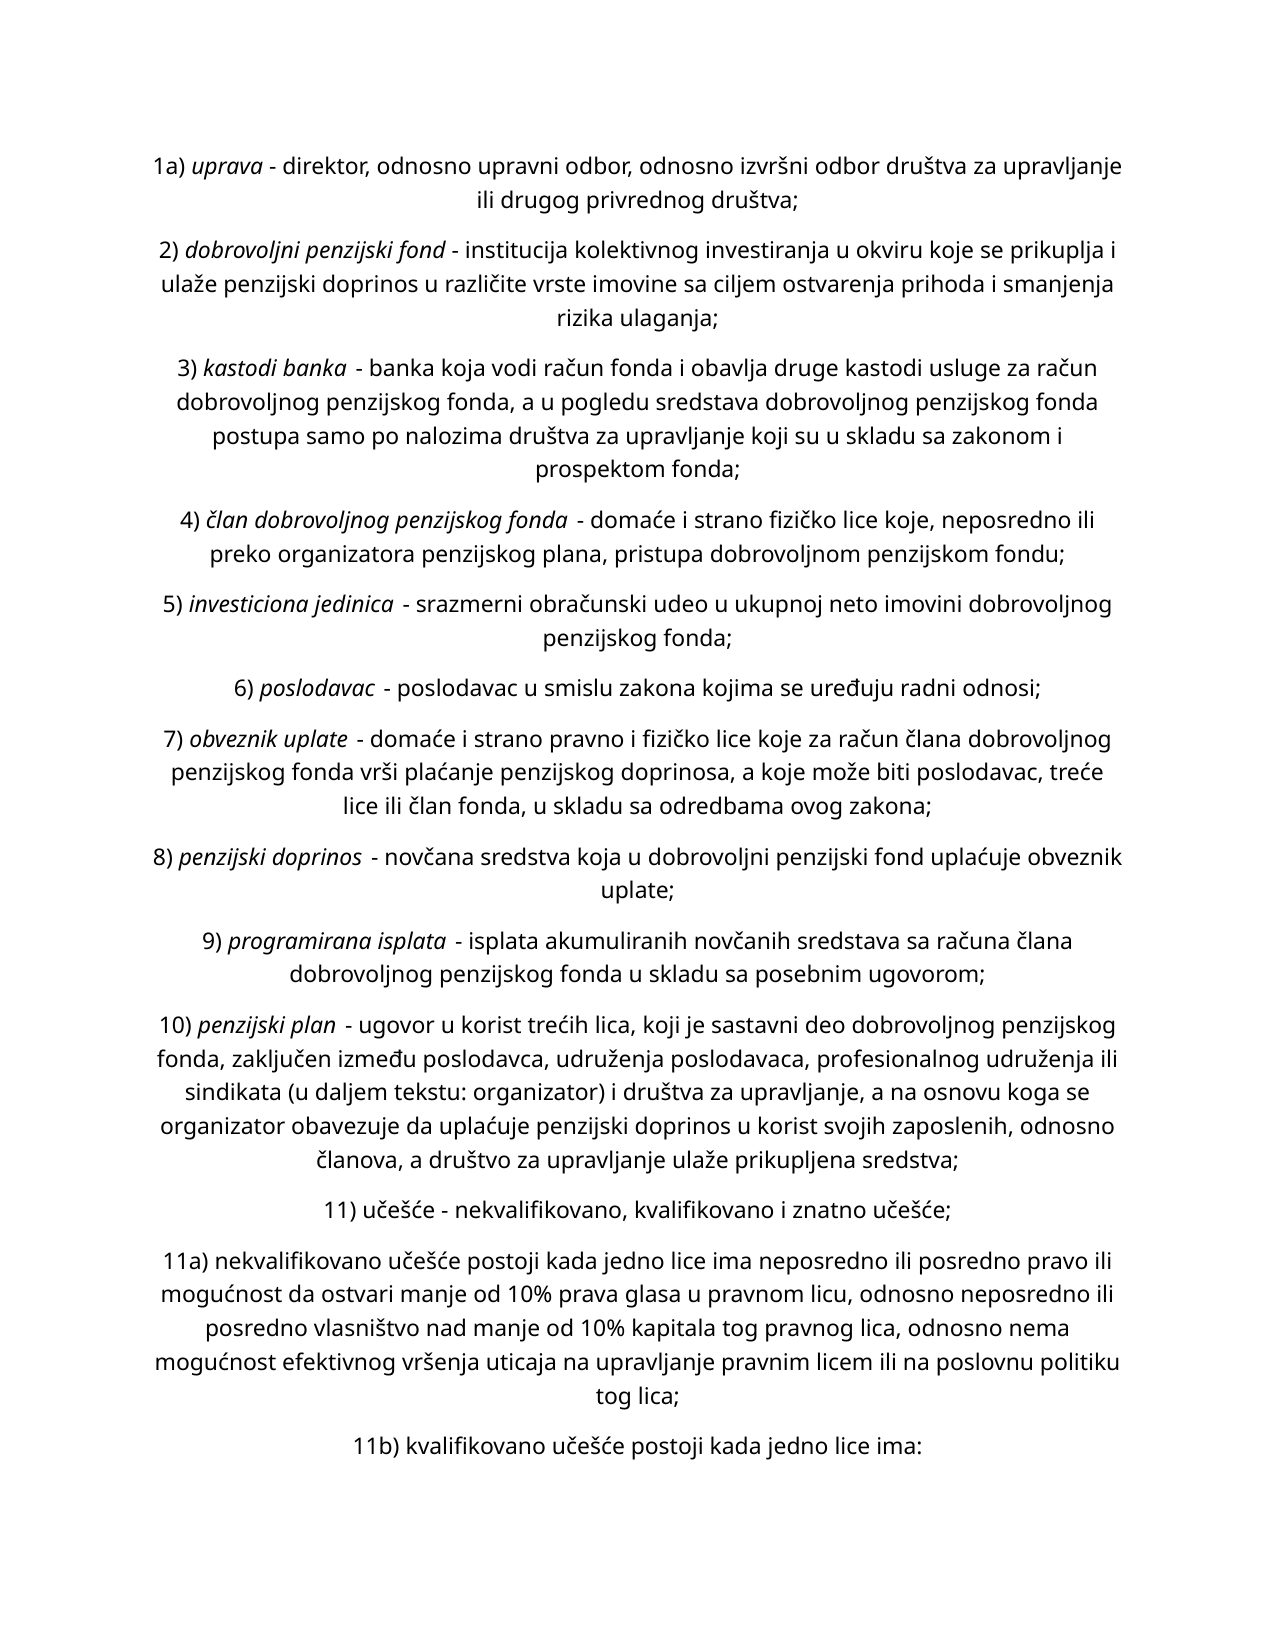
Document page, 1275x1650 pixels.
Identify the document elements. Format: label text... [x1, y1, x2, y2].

text 6) poslodavac - poslodavac u smislu zakona kojima se uređuju radni odnosi; [150, 672, 1125, 703]
text 2) dobrovoljni penzijski fond - institucija kolektivnog investiranja u okviru koje se prikuplja i ulaže penzijski doprinos u različite vrste imovine sa ciljem ostvarenja prihoda i smanjenja rizika ulaganja; [150, 234, 1125, 333]
text 11b) kvalifikovano učešće postoji kada jedno lice ima: [150, 1430, 1125, 1461]
text 7) obveznik uplate - domaće i strano pravno i fizičko lice koje za račun člana dobrovoljnog penzijskog fonda vrši plaćanje penzijskog doprinosa, a koje može biti poslodavac, treće lice ili član fonda, u skladu sa odredbama ovog zakona; [150, 722, 1125, 821]
text 3) kastodi banka - banka koja vodi račun fonda i obavlja druge kastodi usluge za račun dobrovoljnog penzijskog fonda, a u pogledu sredstava dobrovoljnog penzijskog fonda postupa samo po nalozima društva za upravljanje koji su u skladu sa zakonom i prospektom fonda; [150, 352, 1125, 484]
text 5) investiciona jedinica - srazmerni obračunski udeo u ukupnoj neto imovini dobrovoljnog penzijskog fonda; [150, 588, 1125, 653]
text 10) penzijski plan - ugovor u korist trećih lica, koji je sastavni deo dobrovoljnog penzijskog fonda, zaključen između poslodavca, udruženja poslodavaca, profesionalnog udruženja ili sindikata (u daljem tekstu: organizator) i društva za upravljanje, a na osnovu koga se organizator obavezuje da uplaćuje penzijski doprinos u korist svojih zaposlenih, odnosno članova, a društvo za upravljanje ulaže prikupljena sredstva; [150, 1009, 1125, 1175]
text 11) učešće - nekvalifikovano, kvalifikovano i znatno učešće; [150, 1194, 1125, 1225]
text 11a) nekvalifikovano učešće postoji kada jedno lice ima neposredno ili posredno pravo ili mogućnost da ostvari manje od 10% prava glasa u pravnom licu, odnosno neposredno ili posredno vlasništvo nad manje od 10% kapitala tog pravnog lica, odnosno nema mogućnost efektivnog vršenja uticaja na upravljanje pravnim licem ili na poslovnu politiku tog lica; [150, 1244, 1125, 1411]
text 1a) uprava - direktor, odnosno upravni odbor, odnosno izvršni odbor društva za upravljanje ili drugog privrednog društva; [150, 150, 1125, 215]
text 8) penzijski doprinos - novčana sredstva koja u dobrovoljni penzijski fond uplaćuje obveznik uplate; [150, 840, 1125, 905]
text 4) član dobrovoljnog penzijskog fonda - domaće i strano fizičko lice koje, neposredno ili preko organizatora penzijskog plana, pristupa dobrovoljnom penzijskom fondu; [150, 504, 1125, 569]
text 9) programirana isplata - isplata akumuliranih novčanih sredstava sa računa člana dobrovoljnog penzijskog fonda u skladu sa posebnim ugovorom; [150, 924, 1125, 989]
